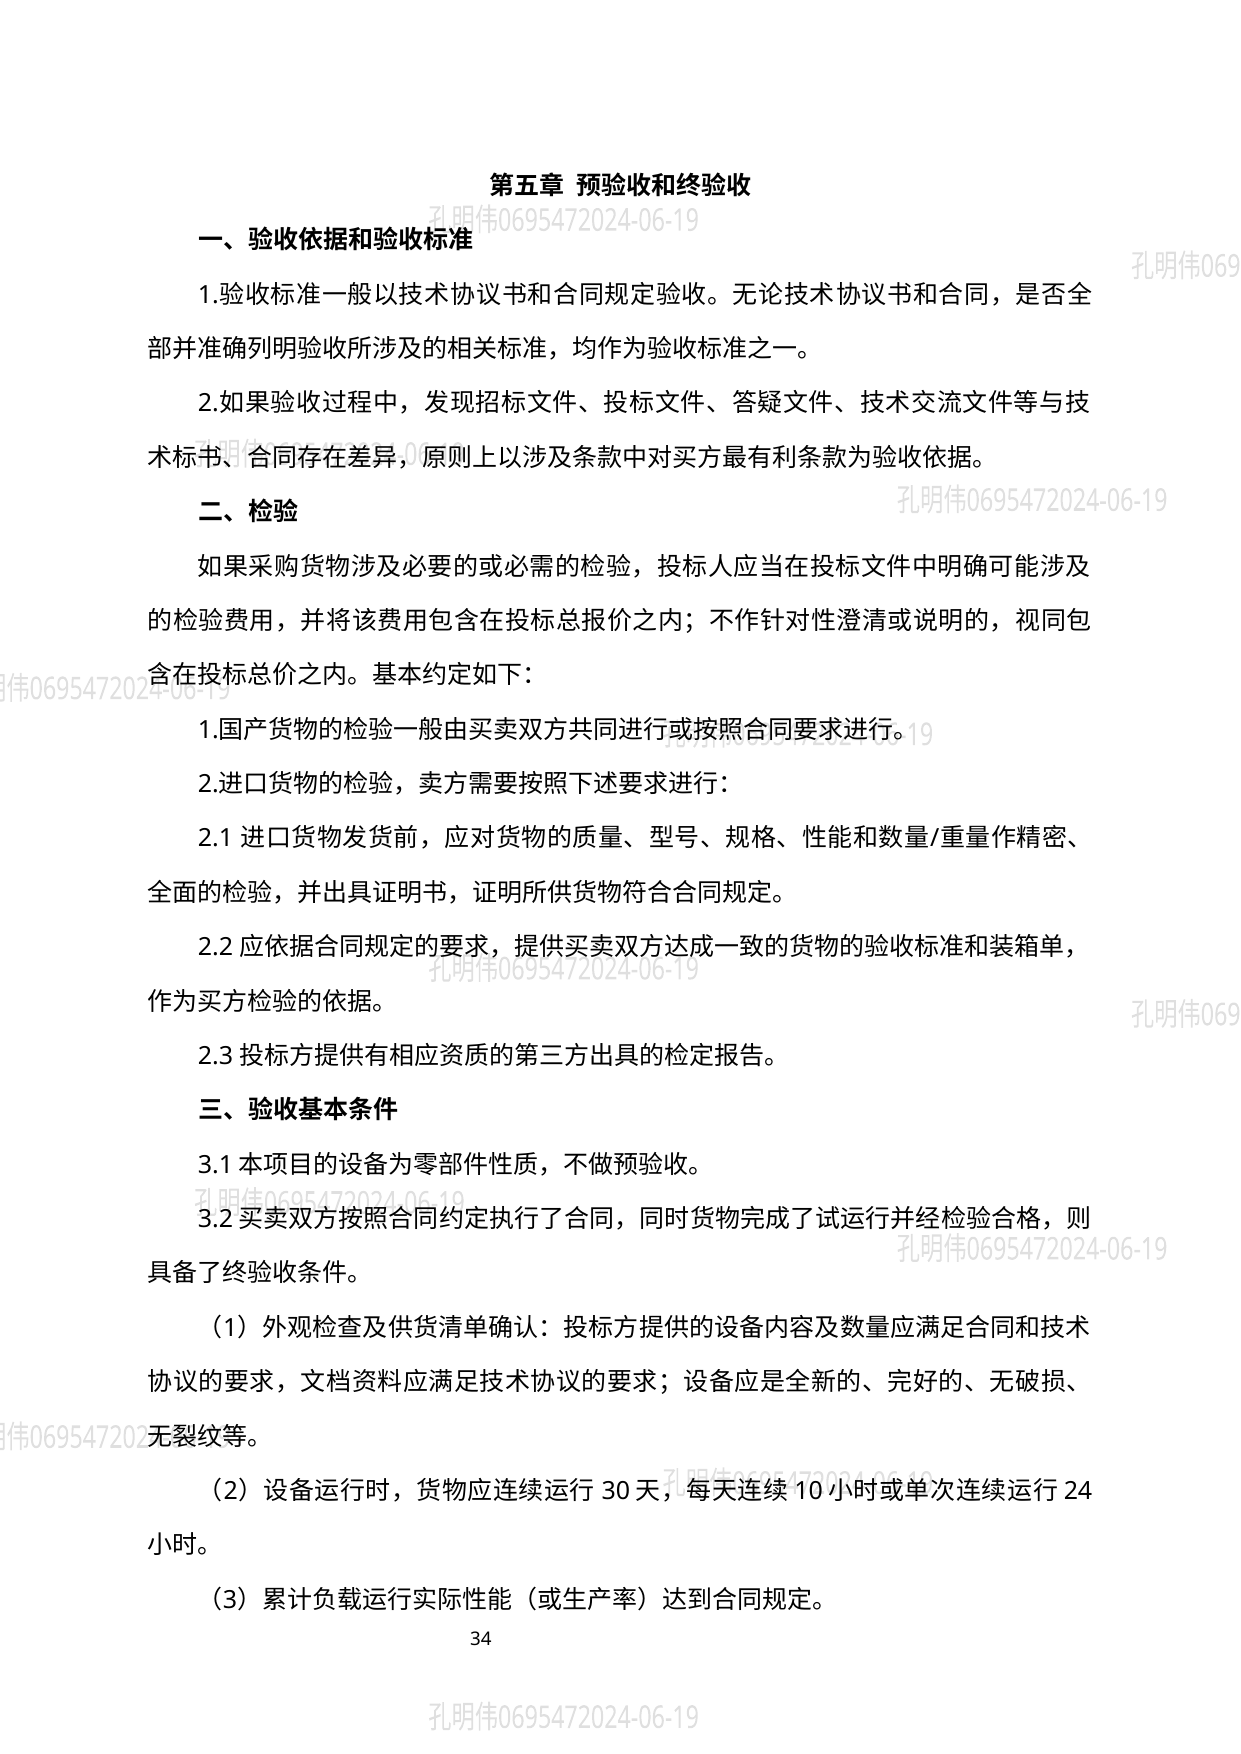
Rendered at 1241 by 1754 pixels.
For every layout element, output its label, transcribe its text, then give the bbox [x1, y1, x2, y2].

text 三、验收基本条件 [148, 1090, 1092, 1126]
text 2.3 投标方提供有相应资质的第三方出具的检定报告。 [148, 1035, 1092, 1072]
text （1）外观检查及供货清单确认：投标方提供的设备内容及数量应满足合同和技术协议的要求，文档资料应满足技术协议的要求；设备应是全新的、完好的、无破损、无裂纹等。 [148, 1307, 1092, 1452]
text 1.国产货物的检验一般由买卖双方共同进行或按照合同要求进行。 [148, 709, 1092, 745]
text 1.验收标准一般以技术协议书和合同规定验收。无论技术协议书和合同，是否全部并准确列明验收所涉及的相关标准，均作为验收标准之一。 [148, 274, 1092, 365]
text 二、检验 [148, 492, 1092, 528]
text 第五章 预验收和终验收 [148, 165, 1092, 202]
text 一、验收依据和验收标准 [148, 220, 1092, 256]
text 如果采购货物涉及必要的或必需的检验，投标人应当在投标文件中明确可能涉及的检验费用，并将该费用包含在投标总报价之内；不作针对性澄清或说明的，视同包含在投标总价之内。基本约定如下： [148, 546, 1092, 691]
text 2.2 应依据合同规定的要求，提供买卖双方达成一致的货物的验收标准和装箱单，作为买方检验的依据。 [148, 927, 1092, 1017]
text 3.1本项目的设备为零部件性质，不做预验收。 [148, 1144, 1092, 1180]
text 2.进口货物的检验，卖方需要按照下述要求进行： [148, 763, 1092, 800]
text 2.如果验收过程中，发现招标文件、投标文件、答疑文件、技术交流文件等与技术标书、合同存在差异，原则上以涉及条款中对买方最有利条款为验收依据。 [148, 383, 1092, 473]
text 3.2买卖双方按照合同约定执行了合同，同时货物完成了试运行并经检验合格，则具备了终验收条件。 [148, 1198, 1092, 1289]
text （2）设备运行时，货物应连续运行30天，每天连续10小时或单次连续运行24小时。 [148, 1470, 1092, 1561]
text 2.1 进口货物发货前，应对货物的质量、型号、规格、性能和数量/重量作精密、全面的检验，并出具证明书，证明所供货物符合合同规定。 [148, 818, 1092, 908]
text （3）累计负载运行实际性能（或生产率）达到合同规定。 [148, 1579, 1092, 1615]
